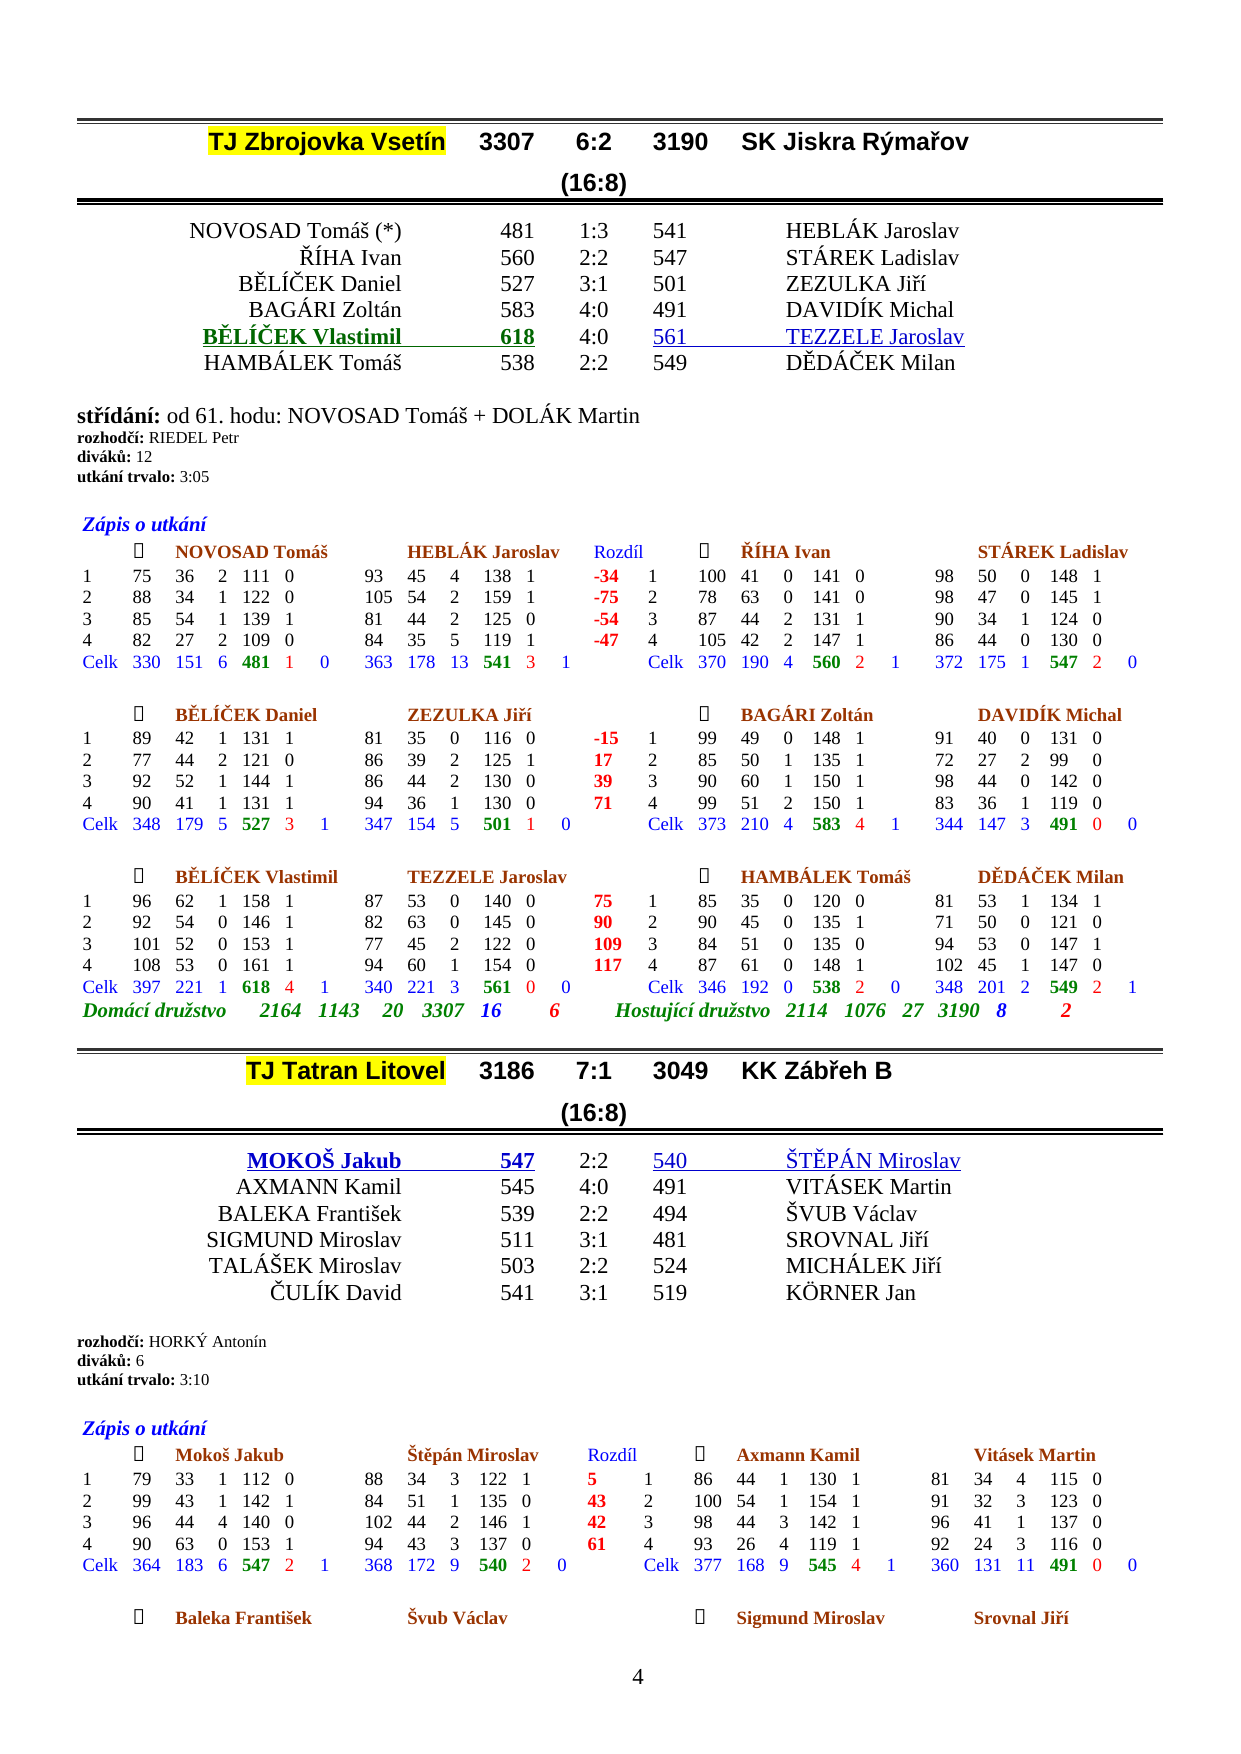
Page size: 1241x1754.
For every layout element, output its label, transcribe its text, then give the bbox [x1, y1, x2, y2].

text utkání trvalo: 3:05 [77, 466, 1163, 486]
text BAGÁRI Zoltán 583 4:0 491 DAVIDÍK Michal [77, 296, 1163, 323]
text 2 88 34 1 122 0 105 54 2 159 1 -75 2 78 63 0 141 0 98 47 0 145 1 [82, 586, 1163, 608]
text BĚLÍČEK Daniel 527 3:1 501 ZEZULKA Jiří [77, 270, 1163, 296]
text MOKOŠ Jakub 547 2:2 540 ŠTĚPÁN Miroslav [77, 1147, 1163, 1173]
text AXMANN Kamil 545 4:0 491 VITÁSEK Martin [77, 1173, 1163, 1200]
text Celk 348 179 5 527 3 1 347 154 5 501 1 0 Celk 373 210 4 583 4 1 344 147 3 491 0 0 [82, 813, 1163, 835]
text 1 79 33 1 112 0 88 34 3 122 1 5 1 86 44 1 130 1 81 34 4 115 0 [82, 1468, 1163, 1489]
text ŘÍHA Ivan 560 2:2 547 STÁREK Ladislav [77, 244, 1163, 270]
text 4 90 63 0 153 1 94 43 3 137 0 61 4 93 26 4 119 1 92 24 3 116 0 [82, 1533, 1163, 1554]
text 1 75 36 2 111 0 93 45 4 138 1 -34 1 100 41 0 141 0 98 50 0 148 1 [82, 564, 1163, 586]
text 4 82 27 2 109 0 84 35 5 119 1 -47 4 105 42 2 147 1 86 44 0 130 0 [82, 629, 1163, 651]
text 2 99 43 1 142 1 84 51 1 135 0 43 2 100 54 1 154 1 91 32 3 123 0 [82, 1489, 1163, 1511]
text rozhodčí: HORKÝ Antonín [77, 1332, 1163, 1351]
text SIGMUND Miroslav 511 3:1 481 SROVNAL Jiří [77, 1226, 1163, 1252]
text Celk 330 151 6 481 1 0 363 178 13 541 3 1 Celk 370 190 4 560 2 1 372 175 1 547 2 0 [82, 651, 1163, 672]
text 3 85 54 1 139 1 81 44 2 125 0 -54 3 87 44 2 131 1 90 34 1 124 0 [82, 608, 1163, 629]
text TALÁŠEK Miroslav 503 2:2 524 MICHÁLEK Jiří [77, 1252, 1163, 1279]
text diváků: 12 [77, 447, 1163, 466]
text rozhodčí: RIEDEL Petr [77, 428, 1163, 447]
text Celk 364 183 6 547 2 1 368 172 9 540 2 0 Celk 377 168 9 545 4 1 360 131 11 491 0 0 [82, 1554, 1163, 1576]
text 3 96 44 4 140 0 102 44 2 146 1 42 3 98 44 3 142 1 96 41 1 137 0 [82, 1511, 1163, 1533]
text BALEKA František 539 2:2 494 ŠVUB Václav [77, 1200, 1163, 1226]
text střídání: od 61. hodu: NOVOSAD Tomáš + DOLÁK Martin [77, 402, 1163, 428]
text  NOVOSAD Tomáš HEBLÁK Jaroslav Rozdíl  ŘÍHA Ivan STÁREK Ladislav [82, 536, 1163, 564]
text Domácí družstvo 2164 1143 20 3307 16 6 Hostující družstvo 2114 1076 27 3190 8 2 [82, 997, 1163, 1022]
text 1 89 42 1 131 1 81 35 0 116 0 -15 1 99 49 0 148 1 91 40 0 131 0 [82, 727, 1163, 749]
text  BĚLÍČEK Vlastimil TEZZELE Jaroslav  HAMBÁLEK Tomáš DĚDÁČEK Milan [82, 861, 1163, 890]
text HAMBÁLEK Tomáš 538 2:2 549 DĚDÁČEK Milan [77, 349, 1163, 375]
text (16:8) [77, 1089, 1163, 1128]
text 4 108 53 0 161 1 94 60 1 154 0 117 4 87 61 0 148 1 102 45 1 147 0 [82, 954, 1163, 976]
text NOVOSAD Tomáš (*) 481 1:3 541 HEBLÁK Jaroslav [77, 217, 1163, 244]
text 2 77 44 2 121 0 86 39 2 125 1 17 2 85 50 1 135 1 72 27 2 99 0 [82, 749, 1163, 770]
text 4 90 41 1 131 1 94 36 1 130 0 71 4 99 51 2 150 1 83 36 1 119 0 [82, 792, 1163, 813]
text 3 101 52 0 153 1 77 45 2 122 0 109 3 84 51 0 135 0 94 53 0 147 1 [82, 933, 1163, 954]
text Celk 397 221 1 618 4 1 340 221 3 561 0 0 Celk 346 192 0 538 2 0 348 201 2 549 2 1 [82, 976, 1163, 997]
text utkání trvalo: 3:10 [77, 1370, 1163, 1389]
text  Mokoš Jakub Štěpán Miroslav Rozdíl  Axmann Kamil Vitásek Martin [82, 1439, 1163, 1468]
text 1 96 62 1 158 1 87 53 0 140 0 75 1 85 35 0 120 0 81 53 1 134 1 [82, 890, 1163, 911]
text TJ Zbrojovka Vsetín 3307 6:2 3190 SK Jiskra Rýmařov [77, 124, 1163, 155]
text diváků: 6 [77, 1351, 1163, 1370]
text Zápis o utkání [82, 1415, 1163, 1439]
text (16:8) [77, 159, 1163, 198]
text BĚLÍČEK Vlastimil 618 4:0 561 TEZZELE Jaroslav [77, 323, 1163, 349]
text ČULÍK David 541 3:1 519 KÖRNER Jan [77, 1279, 1163, 1305]
text  Baleka František Švub Václav  Sigmund Miroslav Srovnal Jiří [82, 1602, 1163, 1631]
text  BĚLÍČEK Daniel ZEZULKA Jiří  BAGÁRI Zoltán DAVIDÍK Michal [82, 699, 1163, 727]
text 3 92 52 1 144 1 86 44 2 130 0 39 3 90 60 1 150 1 98 44 0 142 0 [82, 770, 1163, 792]
text Zápis o utkání [82, 512, 1163, 536]
text TJ Tatran Litovel 3186 7:1 3049 KK Zábřeh B [77, 1054, 1163, 1085]
text 2 92 54 0 146 1 82 63 0 145 0 90 2 90 45 0 135 1 71 50 0 121 0 [82, 911, 1163, 933]
